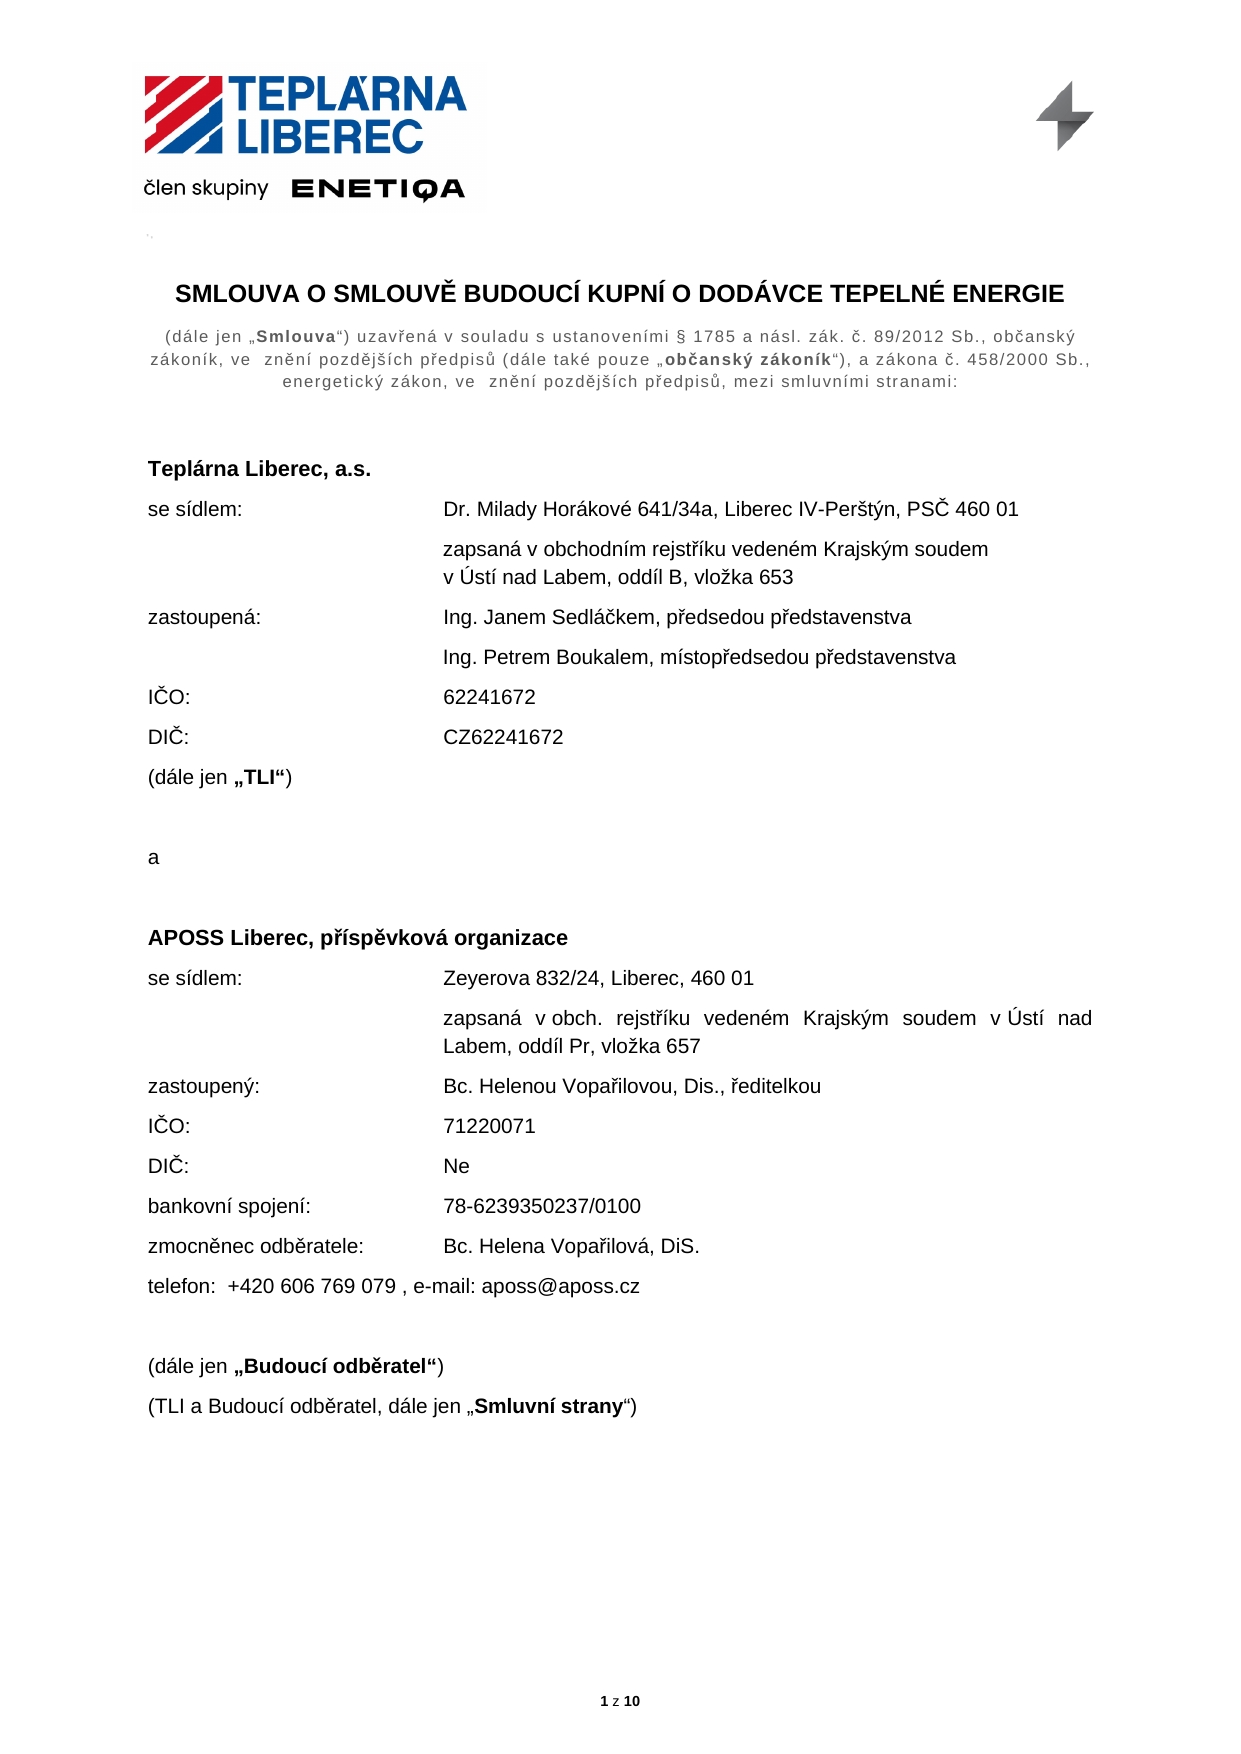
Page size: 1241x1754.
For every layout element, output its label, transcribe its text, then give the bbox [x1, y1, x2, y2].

text (dále jen „TLI“) [148, 765, 1093, 789]
text DIČ: Ne [148, 1154, 1093, 1178]
text Ing. Petrem Boukalem, místopředsedou představenstva [369, 645, 1093, 669]
subtitle (dále jen „Smlouva“) uzavřená v souladu s ustanoveními § 1785 a násl. zák. č. 89/2012 Sb., občanský zákoník, ve znění pozdějších předpisů (dále také pouze „občanský zákoník“), a zákona č. 458/2000 Sb., energetický zákon, ve znění pozdějších předpisů, mezi smluvními stranami: [148, 326, 1093, 391]
text (TLI a Budoucí odběratel, dále jen „Smluvní strany“) [148, 1394, 1093, 1418]
text APOSS Liberec, příspěvková organizace [148, 925, 1093, 950]
text telefon: +420 606 769 079 , e-mail: aposs@aposs.cz [148, 1274, 1093, 1298]
text zmocněnec odběratele: Bc. Helena Vopařilová, DiS. [148, 1234, 1093, 1258]
text IČO: 71220071 [148, 1114, 1093, 1138]
text SMLOUVA O SMLOUVĚ BUDOUCÍ KUPNÍ O DODÁVCE TEPELNÉ ENERGIE [148, 279, 1093, 308]
picture [132, 62, 487, 213]
text zastoupený: Bc. Helenou Vopařilovou, Dis., ředitelkou [148, 1074, 1093, 1098]
text (dále jen „Budoucí odběratel“) [148, 1354, 1093, 1378]
text Teplárna Liberec, a.s. [148, 456, 1093, 481]
text se sídlem: Dr. Milady Horákové 641/34a, Liberec IV-Perštýn, PSČ 460 01 [148, 497, 1093, 521]
picture [1006, 57, 1123, 174]
text IČO: 62241672 [148, 685, 1093, 709]
text zapsaná v obchodním rejstříku vedeném Krajským soudem v Ústí nad Labem, oddíl B, vložka 653 [369, 537, 1093, 589]
text zastoupená: Ing. Janem Sedláčkem, předsedou představenstva [148, 605, 1093, 629]
text bankovní spojení: 78-6239350237/0100 [148, 1194, 1093, 1218]
text DIČ: CZ62241672 [148, 725, 1093, 749]
text a [148, 845, 1093, 869]
text zapsaná v obch. rejstříku vedeném Krajským soudem v Ústí nad Labem, oddíl Pr, vložka 657 [443, 1006, 1093, 1058]
text se sídlem: Zeyerova 832/24, Liberec, 460 01 [148, 966, 1093, 990]
